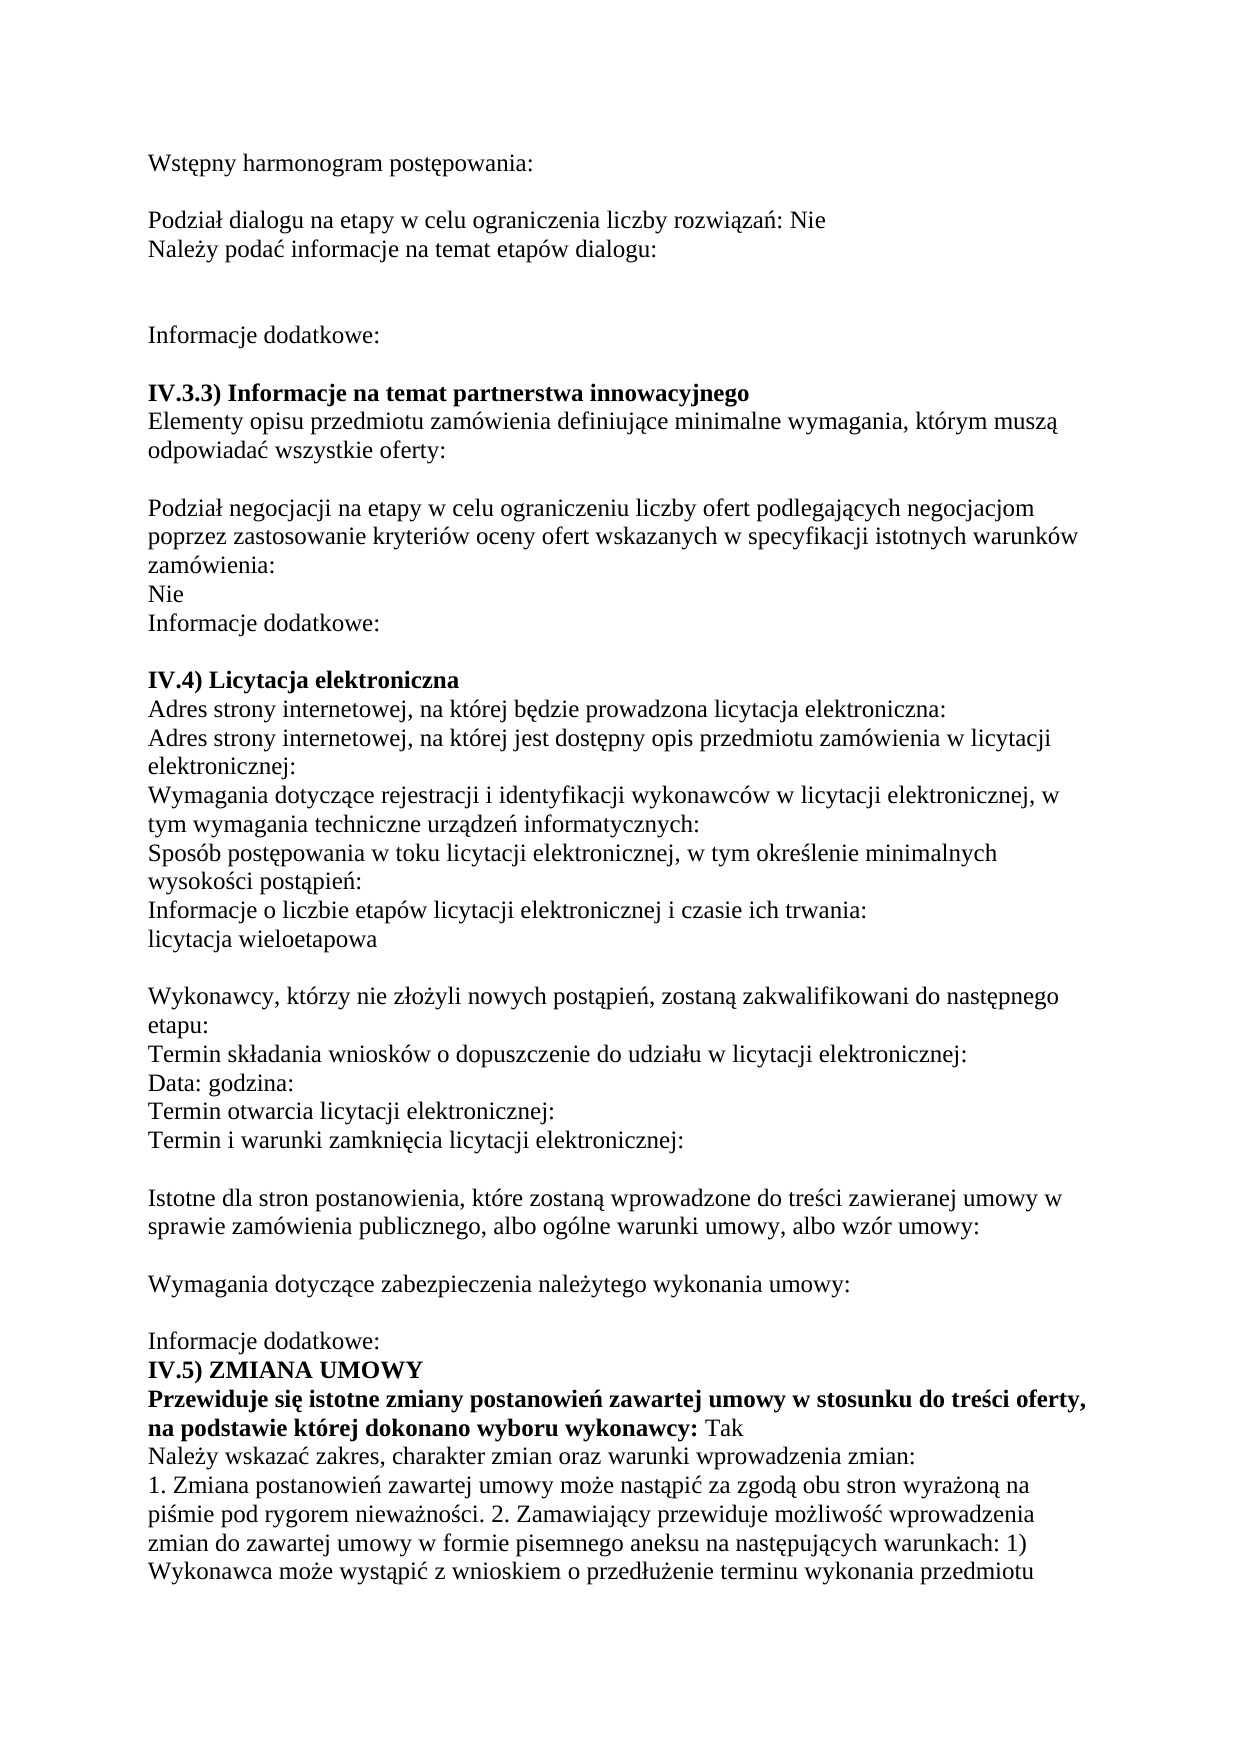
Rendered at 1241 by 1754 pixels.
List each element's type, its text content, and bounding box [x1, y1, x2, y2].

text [148, 1355, 1093, 1585]
text Istotne dla stron postanowienia, które zostaną wprowadzone do treści zawieranej umowy w sprawie zamówienia publicznego, albo ogólne warunki umowy, albo wzór umowy: [148, 1154, 1093, 1240]
text licytacja wieloetapowa Wykonawcy, którzy nie złożyli nowych postąpień, zostaną zakwalifikowani do następnego etapu: [148, 924, 1093, 1039]
text Informacje o liczbie etapów licytacji elektronicznej i czasie ich trwania: [148, 895, 1093, 924]
text Adres strony internetowej, na której jest dostępny opis przedmiotu zamówienia w licytacji elektronicznej: [148, 723, 1093, 780]
text Informacje dodatkowe: [148, 1298, 1093, 1355]
text Wymagania dotyczące zabezpieczenia należytego wykonania umowy: [148, 1240, 1093, 1298]
text Wymagania dotyczące rejestracji i identyfikacji wykonawców w licytacji elektronicznej, w tym wymagania techniczne urządzeń informatycznych: [148, 780, 1093, 838]
text Termin i warunki zamknięcia licytacji elektronicznej: [148, 1125, 1093, 1154]
text Sposób postępowania w toku licytacji elektronicznej, w tym określenie minimalnych wysokości postąpień: [148, 838, 1093, 895]
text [148, 148, 1093, 723]
text Termin składania wniosków o dopuszczenie do udziału w licytacji elektronicznej: Data: godzina: Termin otwarcia licytacji elektronicznej: [148, 1039, 1093, 1125]
